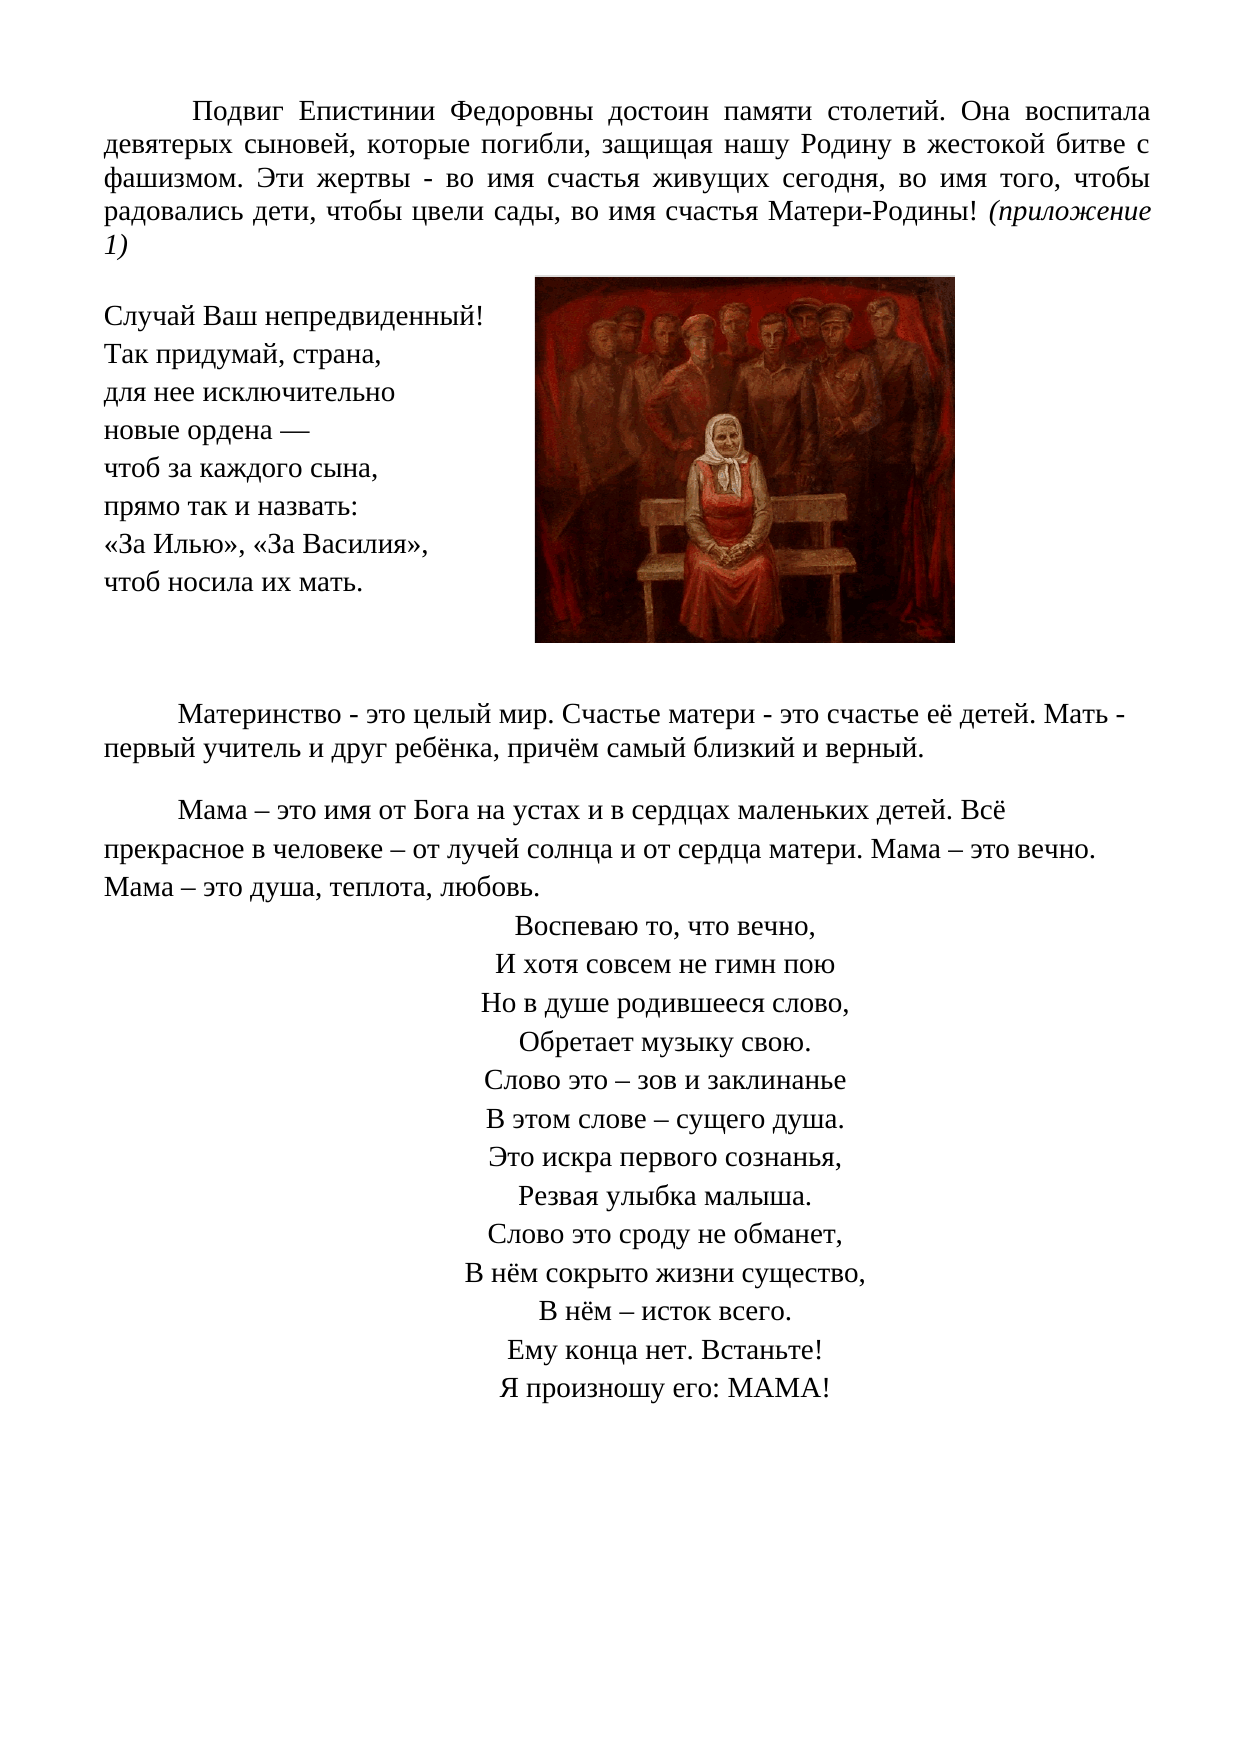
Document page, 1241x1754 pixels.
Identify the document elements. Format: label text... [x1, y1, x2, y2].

text прямо так и назвать: [103, 488, 1152, 522]
list Это искра первого сознанья, [178, 1139, 1152, 1173]
picture [534, 522, 955, 526]
picture [534, 332, 955, 336]
picture [534, 275, 955, 298]
list Я произношу его: МАМА! [178, 1371, 1152, 1404]
text чтоб носила их мать. [103, 564, 1152, 598]
list Резвая улыбка малыша. [178, 1178, 1152, 1211]
text для нее исключительно [103, 374, 1152, 408]
list Ему конца нет. Встаньте! [178, 1332, 1152, 1366]
picture [534, 484, 955, 488]
text Подвиг Епистинии Федоровны достоин памяти столетий. Она воспитала девятерых сыновей, которые погибли, защищая нашу Родину в жестокой битве с фашизмом. Эти жертвы - во имя счастья живущих сегодня, во имя того, чтобы радовались дети, чтобы цвели сады, во имя счастья Матери-Родины! (приложение 1) [103, 93, 1151, 260]
text чтоб за каждого сына, [103, 450, 1152, 484]
list В нём сокрыто жизни существо, [178, 1255, 1152, 1288]
list Слово это – зов и заклинанье [178, 1062, 1152, 1096]
list И хотя совсем не гимн пою [178, 947, 1152, 980]
text Материнство - это целый мир. Счастье матери - это счастье её детей. Мать - первый учитель и друг ребёнка, причём самый близкий и верный. [103, 696, 1152, 763]
list Воспеваю то, что вечно, [178, 908, 1152, 942]
picture [534, 446, 955, 450]
list Слово это сроду не обманет, [178, 1216, 1152, 1250]
picture [534, 408, 955, 412]
text «За Илью», «За Василия», [103, 526, 1152, 560]
picture [534, 560, 955, 564]
list Мама – это имя от Бога на устах и в сердцах маленьких детей. Всё прекрасное в человеке – от лучей солнца и от сердца матери. Мама – это вечно. Мама – это душа, теплота, любовь. [103, 792, 1152, 903]
list Но в душе родившееся слово, Обретает музыку свою. [178, 985, 1152, 1057]
list В этом слове – сущего душа. [178, 1101, 1152, 1134]
text Так придумай, страна, [103, 336, 1152, 370]
text новые ордена — [103, 412, 1152, 446]
picture [534, 370, 955, 374]
picture [534, 598, 955, 643]
text Случай Ваш непредвиденный! [103, 298, 1152, 332]
list В нём – исток всего. [178, 1293, 1152, 1327]
